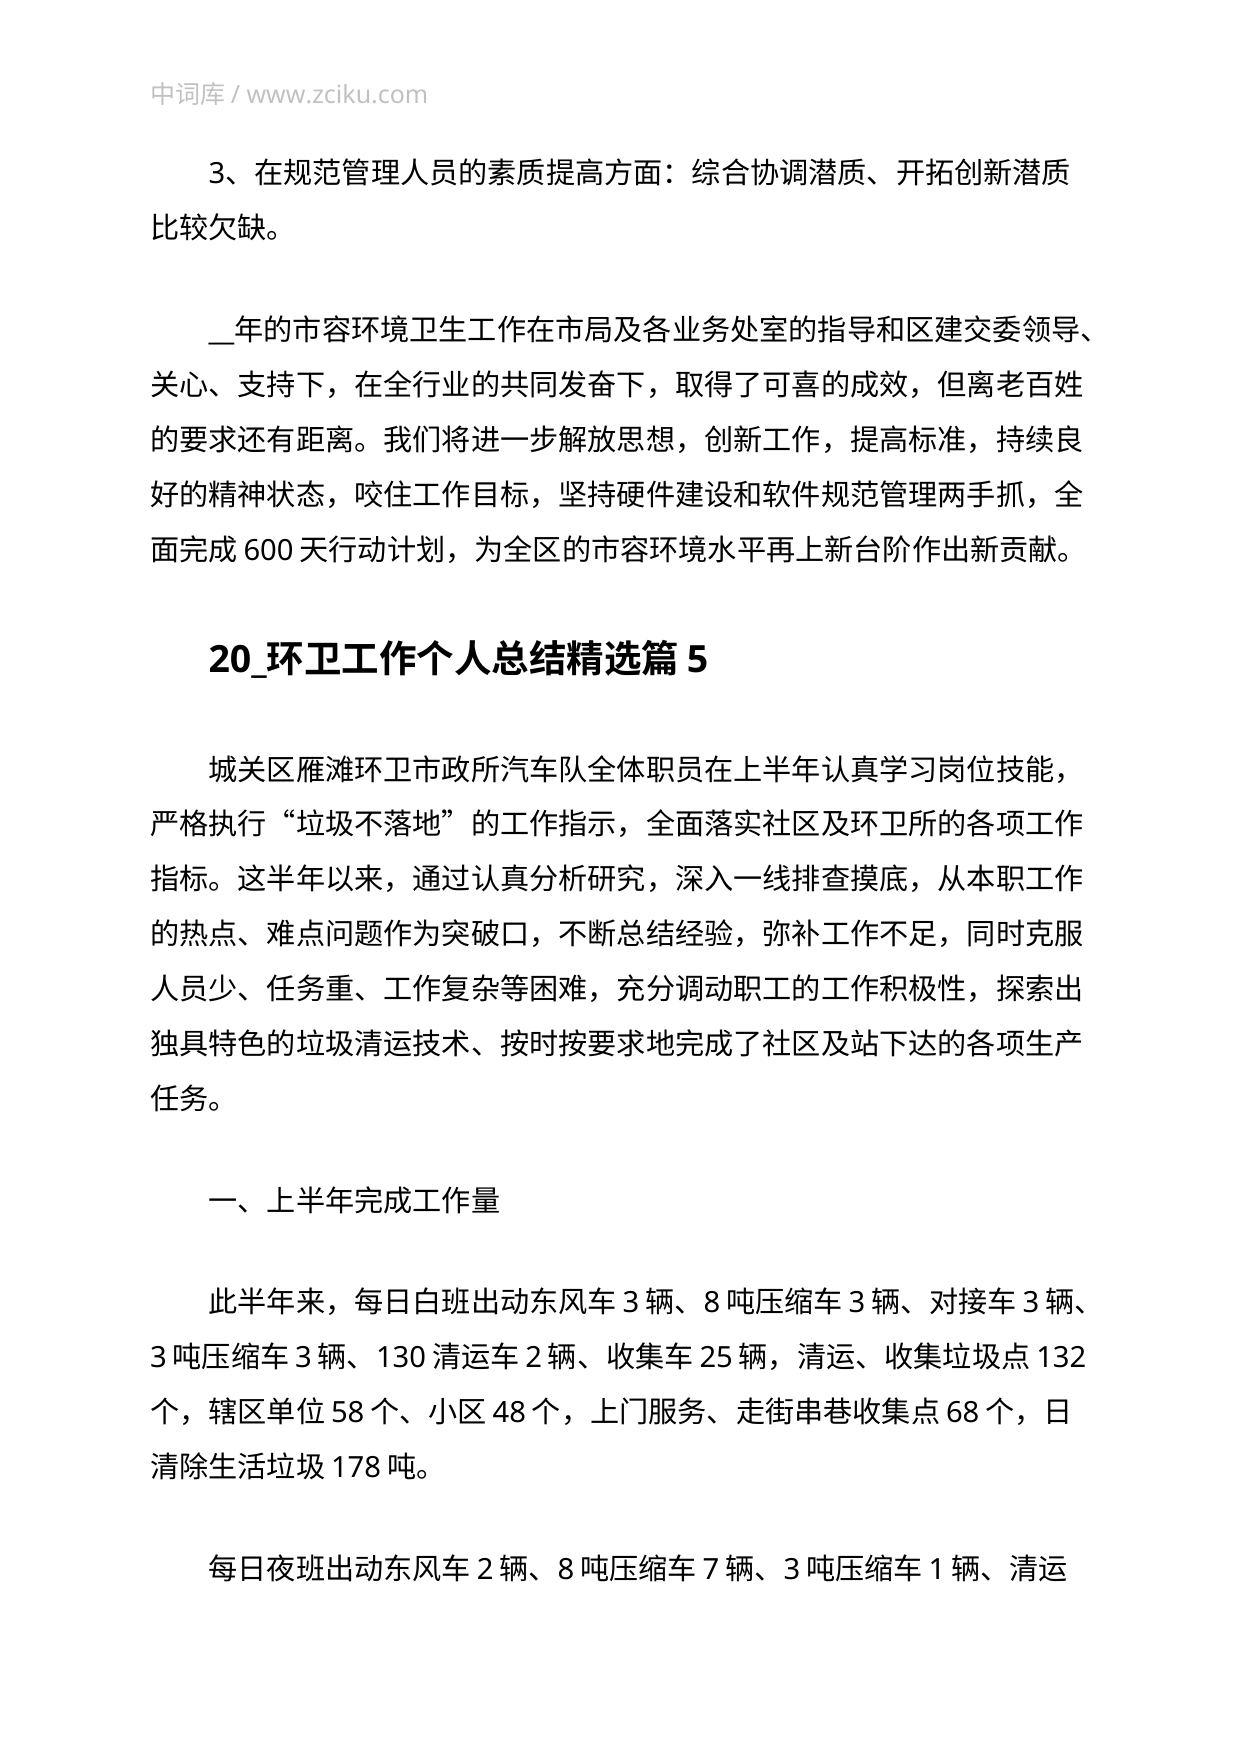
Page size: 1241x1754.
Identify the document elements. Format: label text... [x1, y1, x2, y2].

text __年的市容环境卫生工作在市局及各业务处室的指导和区建交委领导、关心、支持下，在全行业的共同发奋下，取得了可喜的成效，但离老百姓的要求还有距离。我们将进一步解放思想，创新工作，提高标准，持续良好的精神状态，咬住工作目标，坚持硬件建设和软件规范管理两手抓，全面完成600天行动计划，为全区的市容环境水平再上新台阶作出新贡献。 [150, 307, 1090, 569]
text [150, 1546, 1090, 1588]
text 此半年来，每日白班出动东风车3辆、8吨压缩车3辆、对接车3辆、3吨压缩车3辆、130清运车2辆、收集车25辆，清运、收集垃圾点132个，辖区单位58个、小区48个，上门服务、走街串巷收集点68个，日清除生活垃圾178吨。 [150, 1279, 1090, 1486]
text 3、在规范管理人员的素质提高方面：综合协调潜质、开拓创新潜质比较欠缺。 [150, 150, 1090, 247]
text 城关区雁滩环卫市政所汽车队全体职员在上半年认真学习岗位技能，严格执行“垃圾不落地”的工作指示，全面落实社区及环卫所的各项工作指标。这半年以来，通过认真分析研究，深入一线排查摸底，从本职工作的热点、难点问题作为突破口，不断总结经验，弥补工作不足，同时克服人员少、任务重、工作复杂等困难，充分调动职工的工作积极性，探索出独具特色的垃圾清运技术、按时按要求地完成了社区及站下达的各项生产任务。 [150, 746, 1090, 1118]
text 一、上半年完成工作量 [150, 1177, 1090, 1219]
text 20_环卫工作个人总结精选篇5 [150, 628, 1090, 683]
